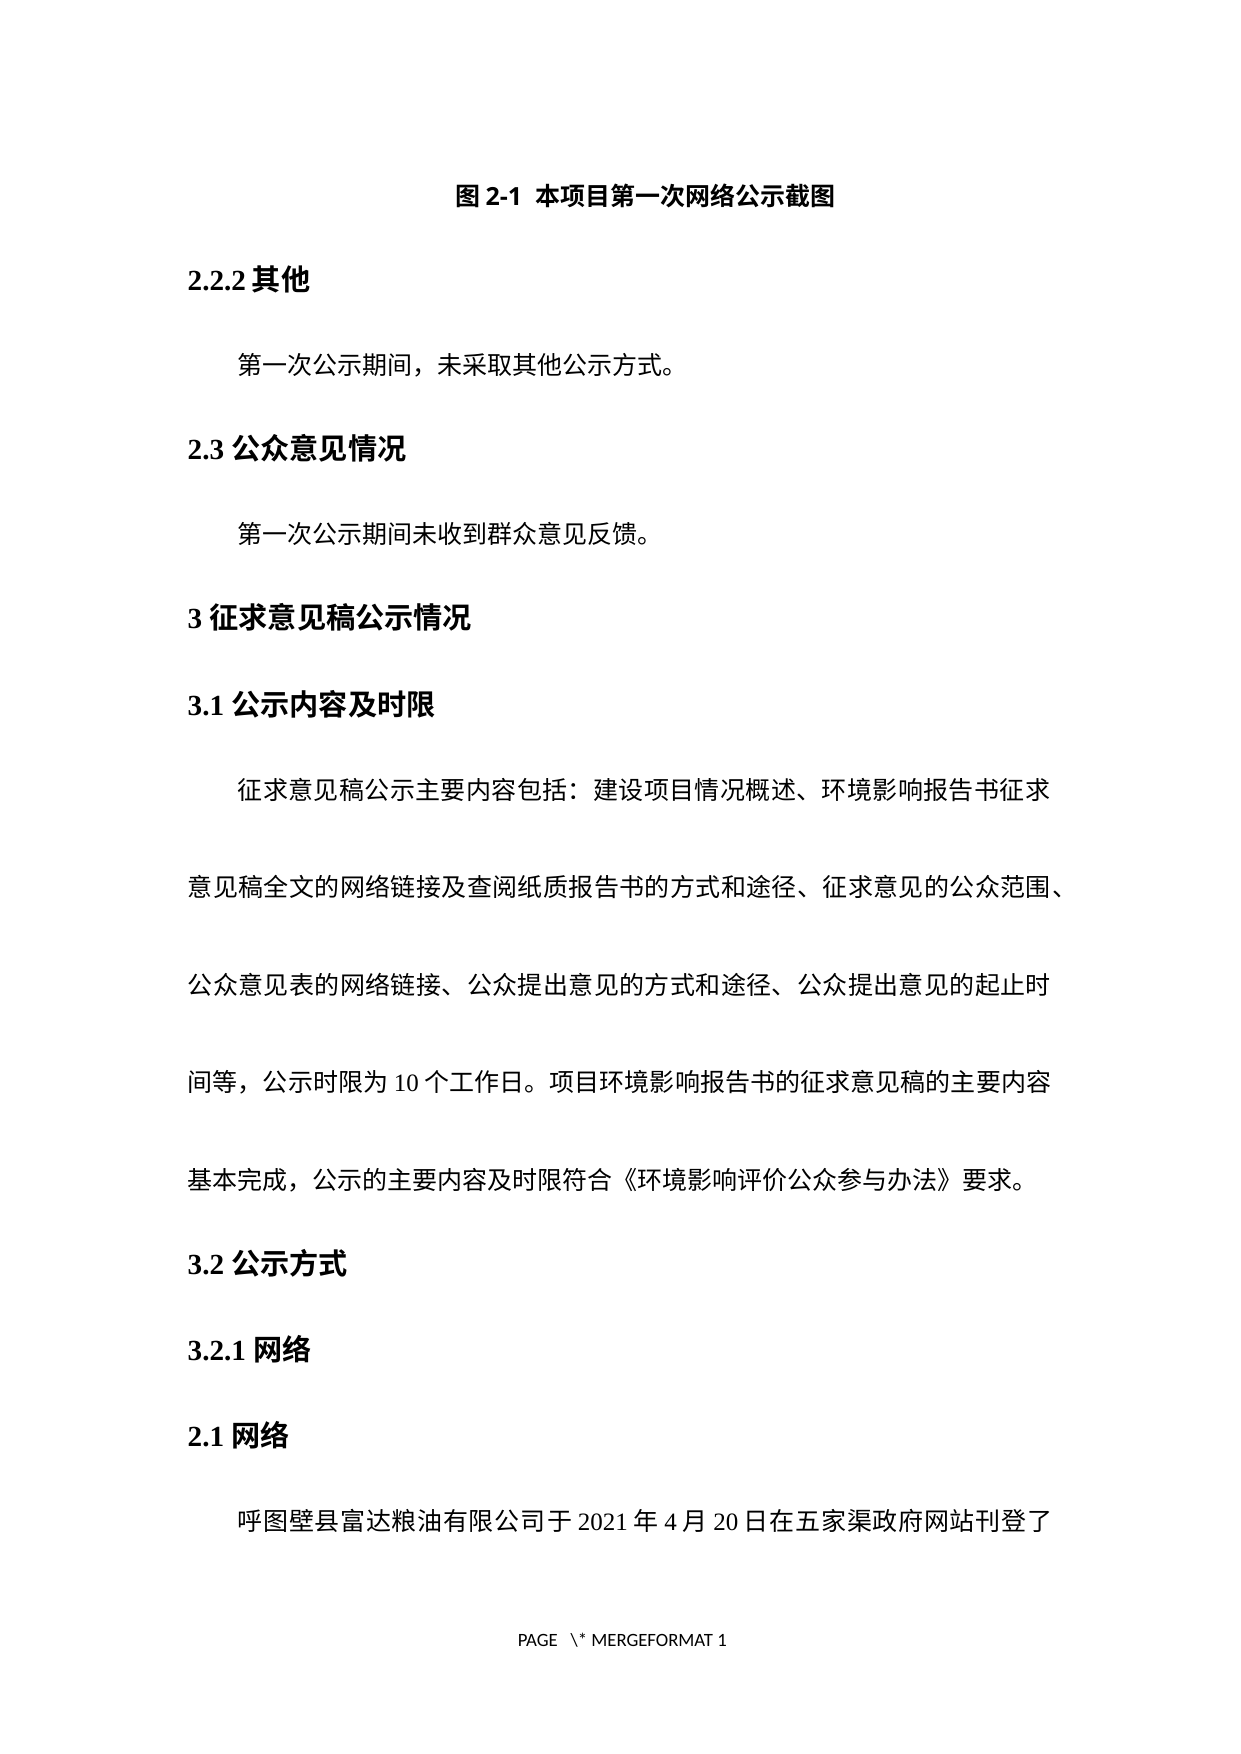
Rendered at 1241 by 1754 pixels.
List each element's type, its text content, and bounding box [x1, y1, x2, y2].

text 2.2.2其他 [187, 245, 1053, 310]
text 3.2.1 网络 [187, 1315, 1053, 1380]
text 征求意见稿公示主要内容包括：建设项目情况概述、环境影响报告书征求意见稿全文的网络链接及查阅纸质报告书的方式和途径、征求意见的公众范围、公众意见表的网络链接、公众提出意见的方式和途径、公众提出意见的起止时间等，公示时限为10个工作日。项目环境影响报告书的征求意见稿的主要内容基本完成，公示的主要内容及时限符合《环境影响评价公众参与办法》要求。 [187, 756, 1053, 1211]
text 2.1 网络 [187, 1401, 1053, 1466]
subtitle 3.1 公示内容及时限 [187, 670, 1053, 735]
subtitle 3.2 公示方式 [187, 1229, 1053, 1294]
subtitle 2.3 公众意见情况 [187, 414, 1053, 479]
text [187, 1487, 1053, 1552]
text 第一次公示期间未收到群众意见反馈。 [187, 501, 1053, 566]
text 第一次公示期间，未采取其他公示方式。 [187, 331, 1053, 396]
text 图2-1 本项目第一次网络公示截图 [187, 162, 1053, 227]
subtitle 3 征求意见稿公示情况 [187, 584, 1053, 649]
